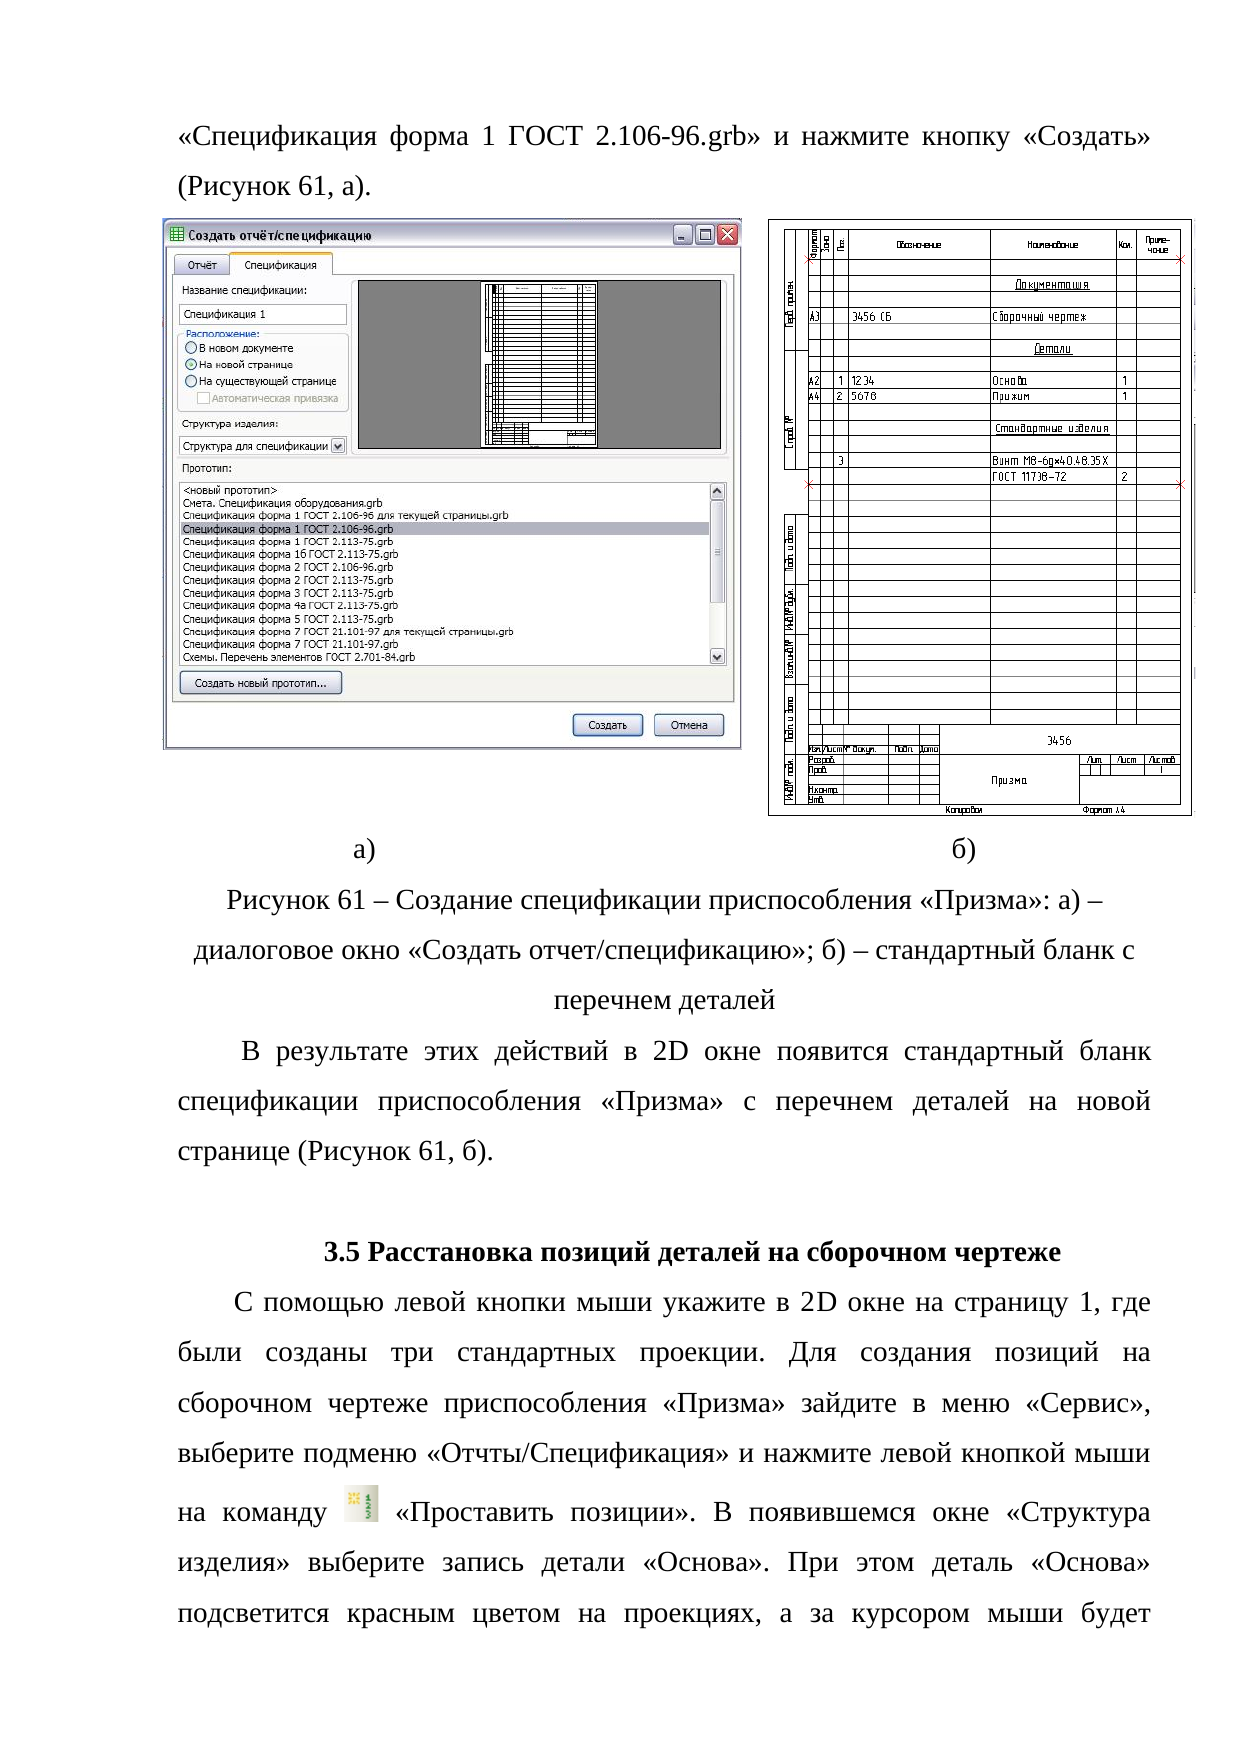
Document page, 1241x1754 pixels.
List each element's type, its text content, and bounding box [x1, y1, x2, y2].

text 3.5 Расстановка позиций деталей на сборочном чертеже [177, 1234, 1152, 1267]
table_header [755, 219, 1220, 831]
picture [765, 218, 1196, 818]
table_header [151, 219, 754, 831]
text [177, 118, 1152, 202]
text a) б) [177, 831, 1152, 865]
picture [162, 218, 742, 750]
text В результате этих действий в 2D окне появится стандартный бланк спецификации приспособления «Призма» с перечнем деталей на новой странице (Рисунок 61, б). [177, 1033, 1152, 1167]
text Рисунок 61 – Создание спецификации приспособления «Призма»: а) – диалоговое окно «Создать отчет/спецификацию»; б) – стандартный бланк с перечнем деталей [177, 882, 1152, 1016]
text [177, 1284, 1152, 1628]
picture [344, 1485, 379, 1522]
